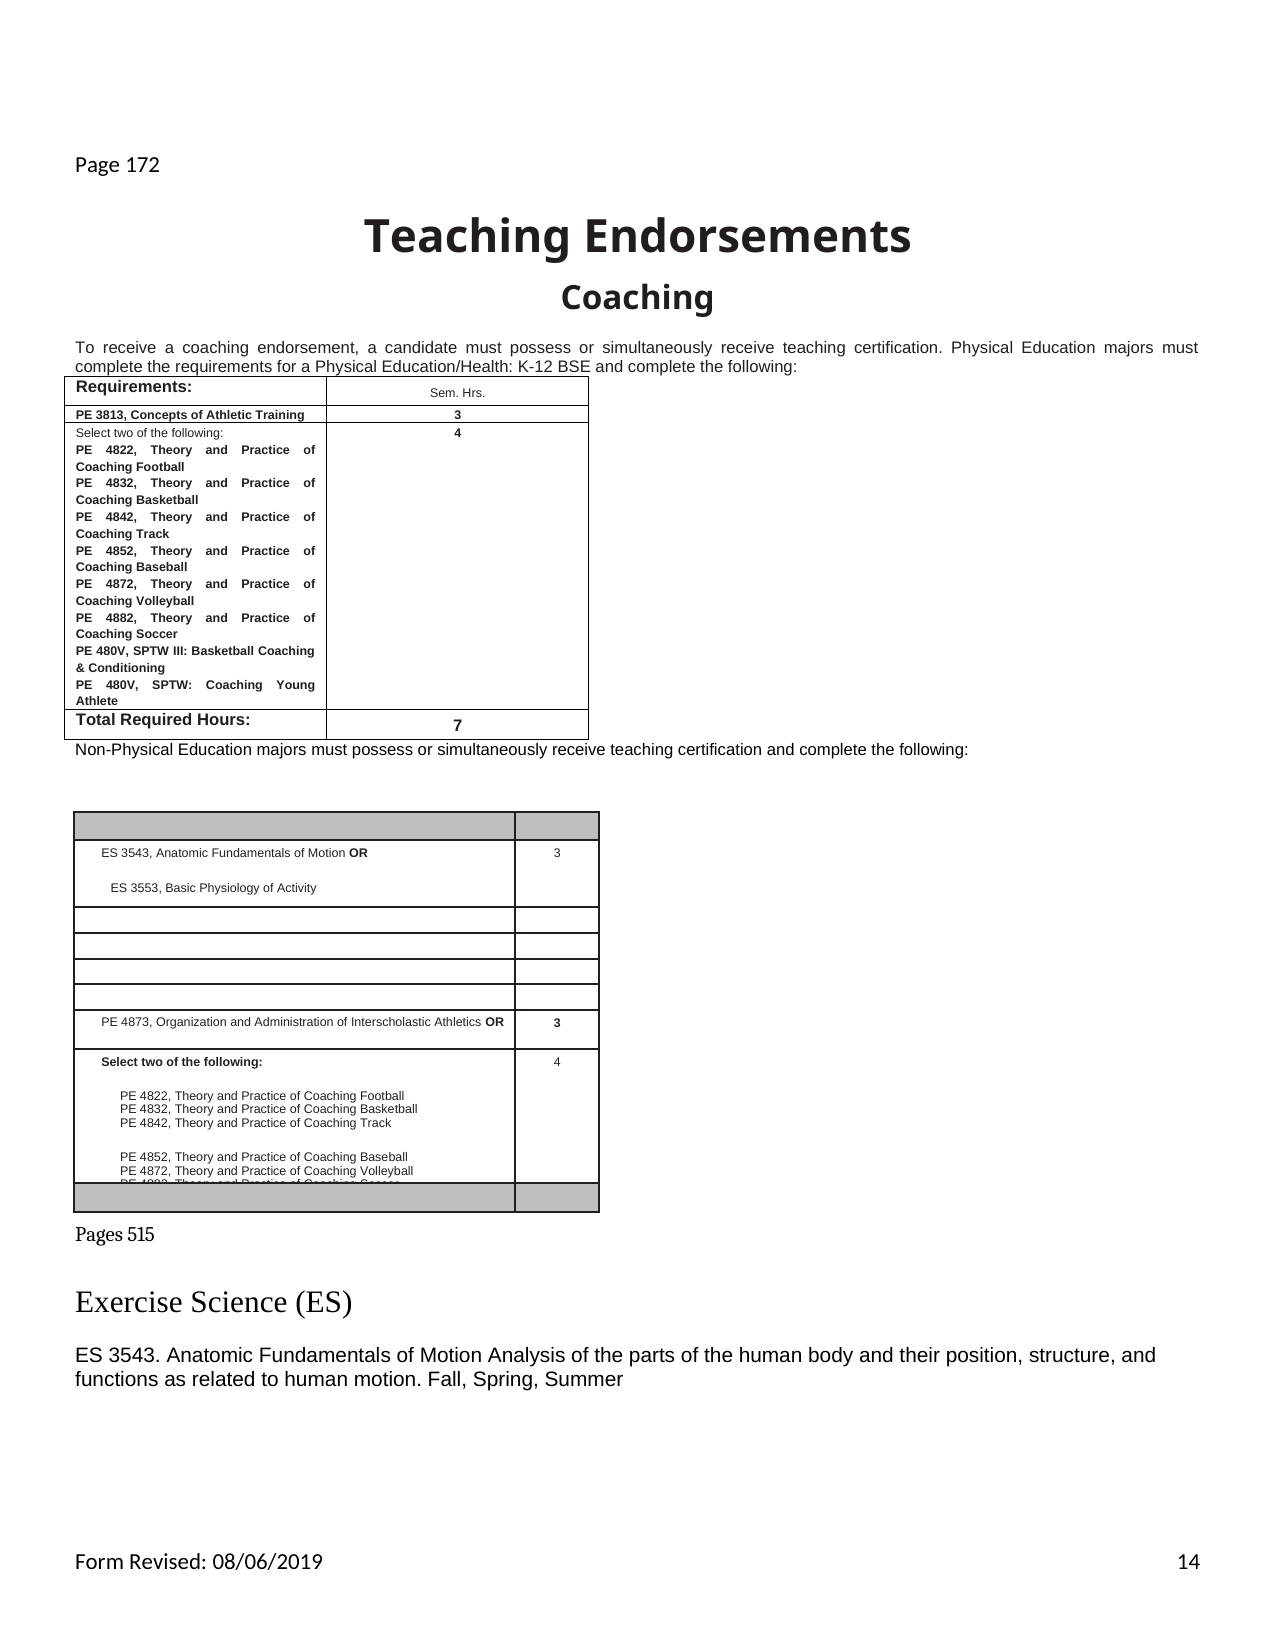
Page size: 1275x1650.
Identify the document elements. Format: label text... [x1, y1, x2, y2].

text Pages 515 [75, 1223, 1200, 1247]
text Exercise Science (ES) [75, 1283, 1200, 1319]
text ES 3543. Anatomic Fundamentals of Motion Analysis of the parts of the human body and their position, structure, and functions as related to human motion. Fall, Spring, Summer [75, 1343, 1200, 1391]
